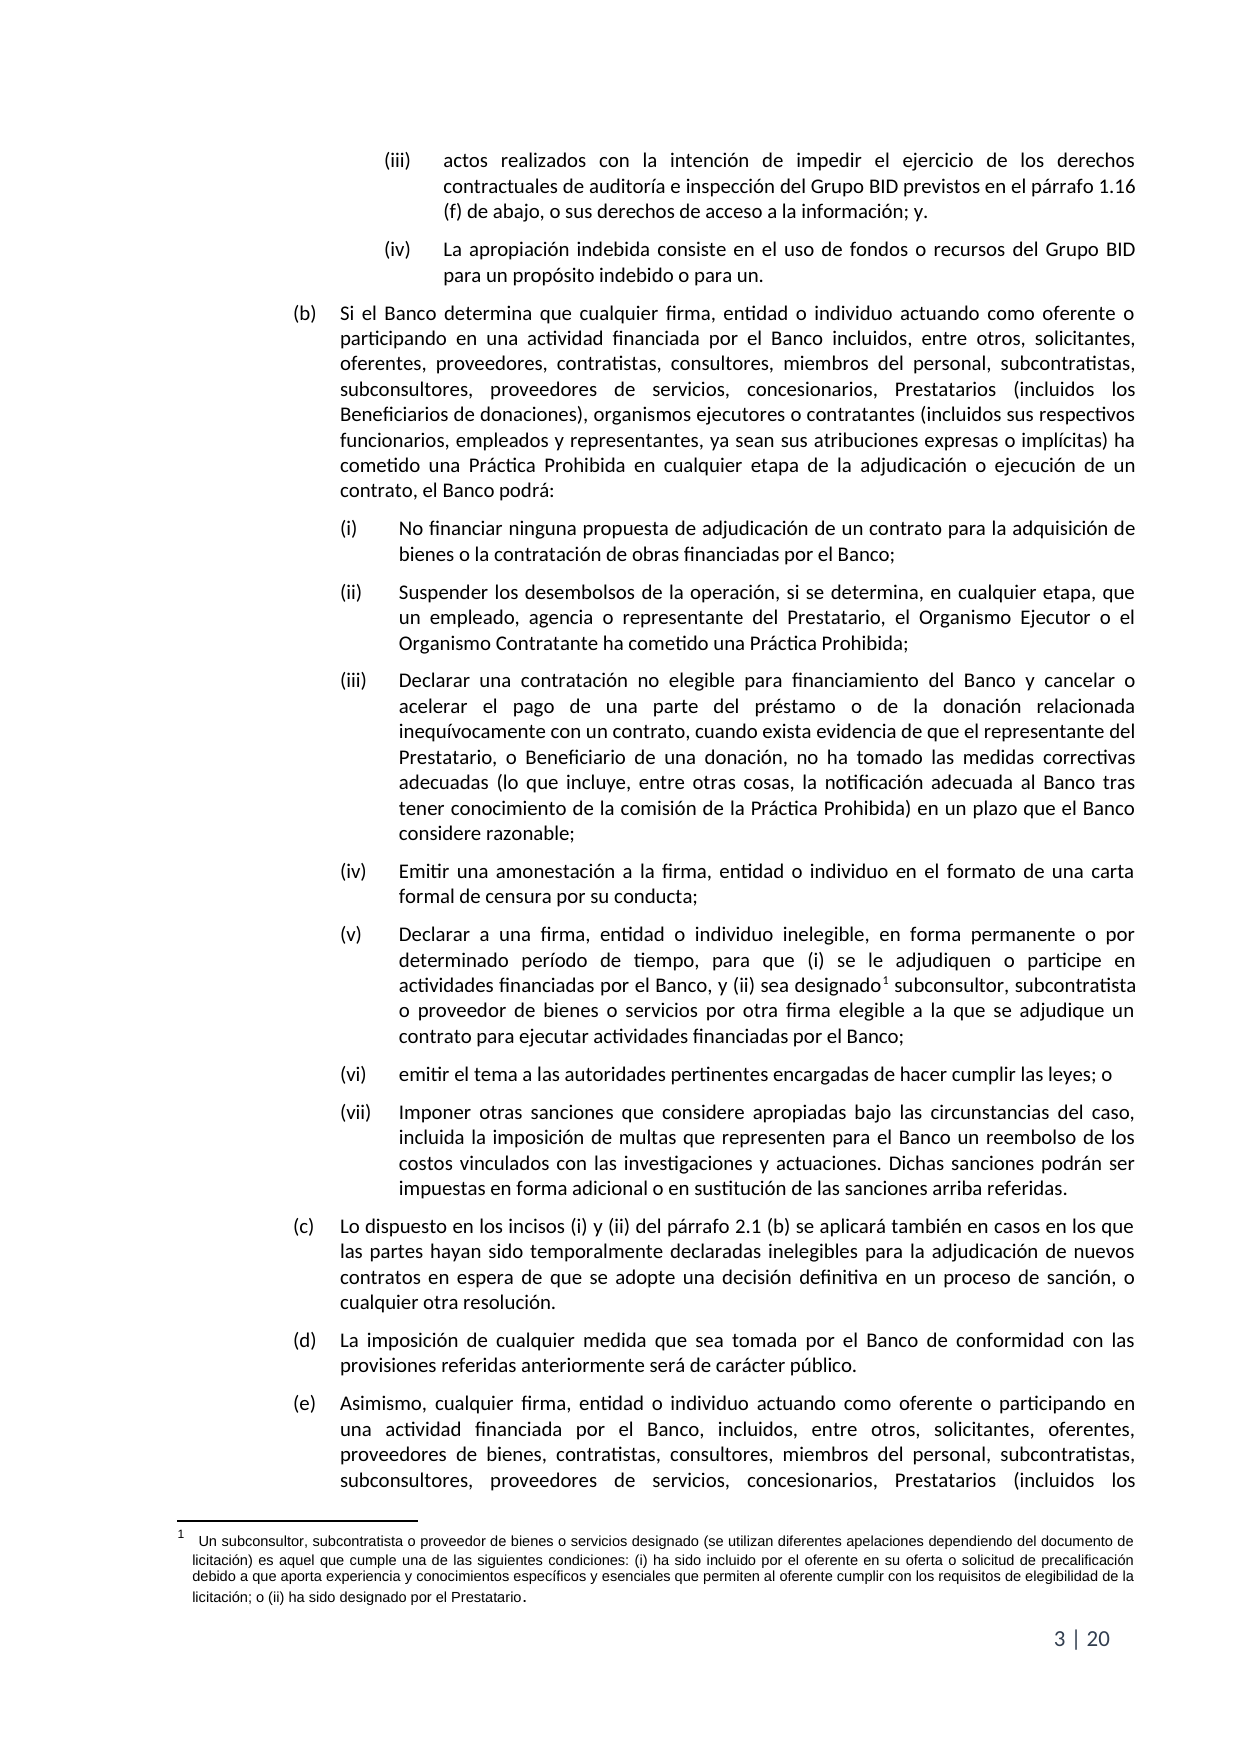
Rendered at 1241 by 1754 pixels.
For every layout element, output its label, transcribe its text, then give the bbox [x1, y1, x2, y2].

list Suspender los desembolsos de la operación, si se determina, en cualquier etapa, que un empleado, agencia o representante del Prestatario, el Organismo Ejecutor o el Organismo Contratante ha cometido una Práctica Prohibida; [340, 579, 1137, 655]
list Emitir una amonestación a la firma, entidad o individuo en el formato de una carta formal de censura por su conducta; [340, 858, 1137, 909]
text (c) Lo dispuesto en los incisos (i) y (ii) del párrafo 2.1 (b) se aplicará también en casos en los que las partes hayan sido temporalmente declaradas inelegibles para la adjudicación de nuevos contratos en espera de que se adopte una decisión definitiva en un proceso de sanción, o cualquier otra resolución. [293, 1213, 1137, 1315]
text (iv) La apropiación indebida consiste en el uso de fondos o recursos del Grupo BID para un propósito indebido o para un. [384, 236, 1137, 287]
list Imponer otras sanciones que considere apropiadas bajo las circunstancias del caso, incluida la imposición de multas que representen para el Banco un reembolso de los costos vinculados con las investigaciones y actuaciones. Dichas sanciones podrán ser impuestas en forma adicional o en sustitución de las sanciones arriba referidas. [340, 1099, 1137, 1201]
list Declarar una contratación no elegible para financiamiento del Banco y cancelar o acelerar el pago de una parte del préstamo o de la donación relacionada inequívocamente con un contrato, cuando exista evidencia de que el representante del Prestatario, o Beneficiario de una donación, no ha tomado las medidas correctivas adecuadas (lo que incluye, entre otras cosas, la notificación adecuada al Banco tras tener conocimiento de la comisión de la Práctica Prohibida) en un plazo que el Banco considere razonable; [340, 668, 1137, 846]
text (d) La imposición de cualquier medida que sea tomada por el Banco de conformidad con las provisiones referidas anteriormente será de carácter público. [293, 1327, 1137, 1378]
text (b) Si el Banco determina que cualquier firma, entidad o individuo actuando como oferente o participando en una actividad financiada por el Banco incluidos, entre otros, solicitantes, oferentes, proveedores, contratistas, consultores, miembros del personal, subcontratistas, subconsultores, proveedores de servicios, concesionarios, Prestatarios (incluidos los Beneficiarios de donaciones), organismos ejecutores o contratantes (incluidos sus respectivos funcionarios, empleados y representantes, ya sean sus atribuciones expresas o implícitas) ha cometido una Práctica Prohibida en cualquier etapa de la adjudicación o ejecución de un contrato, el Banco podrá: [293, 300, 1137, 503]
list emitir el tema a las autoridades pertinentes encargadas de hacer cumplir las leyes; o [340, 1061, 1137, 1086]
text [293, 1391, 1137, 1492]
list Declarar a una firma, entidad o individuo inelegible, en forma permanente o por determinado período de tiempo, para que (i) se le adjudiquen o participe en actividades financiadas por el Banco, y (ii) sea designado subconsultor, subcontratista o proveedor de bienes o servicios por otra firma elegible a la que se adjudique un contrato para ejecutar actividades financiadas por el Banco; [340, 921, 1137, 1048]
text (iii) actos realizados con la intención de impedir el ejercicio de los derechos contractuales de auditoría e inspección del Grupo BID previstos en el párrafo 1.16 (f) de abajo, o sus derechos de acceso a la información; y. [384, 148, 1137, 224]
list No financiar ninguna propuesta de adjudicación de un contrato para la adquisición de bienes o la contratación de obras financiadas por el Banco; [340, 516, 1137, 566]
